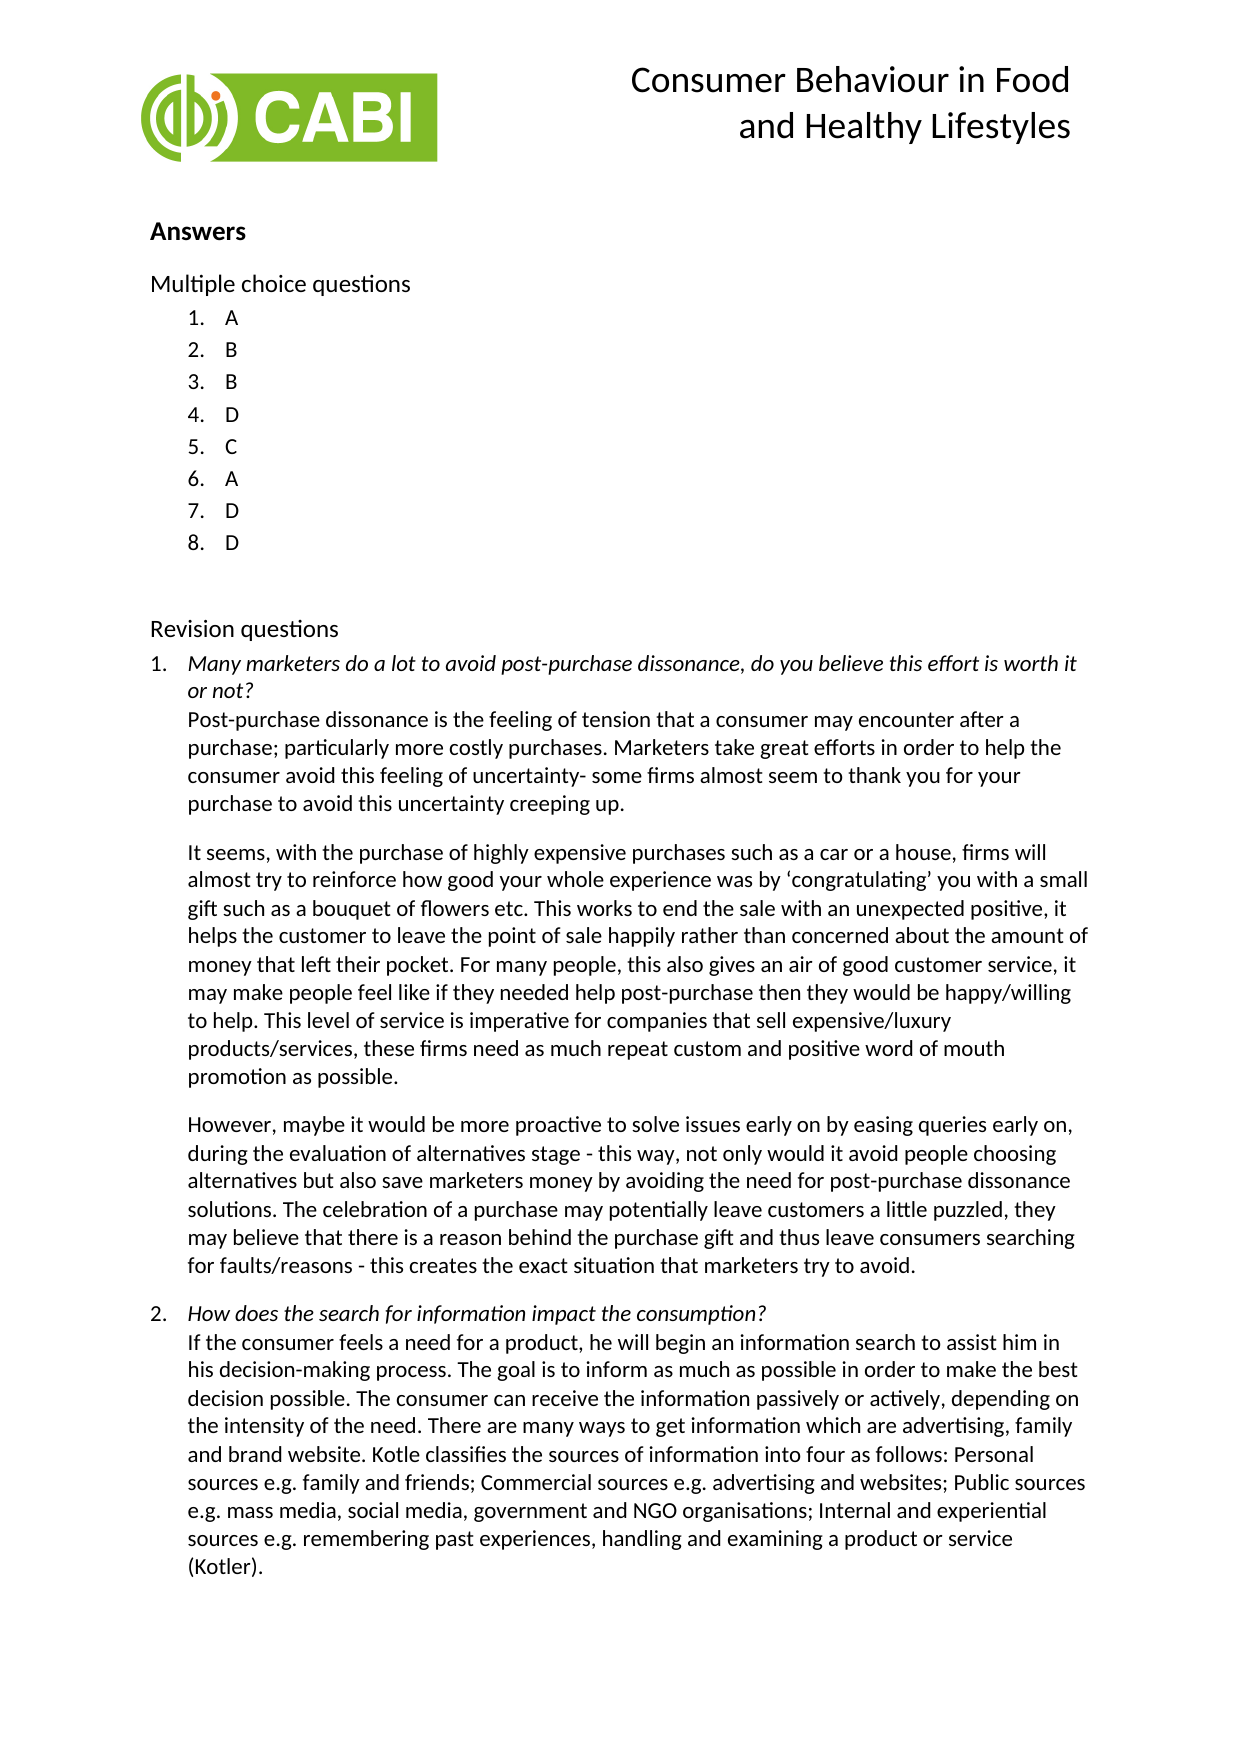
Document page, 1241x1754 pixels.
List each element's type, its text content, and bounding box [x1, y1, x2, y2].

picture [120, 73, 438, 162]
list How does the search for information impact the consumption? [150, 1299, 1090, 1328]
list D [187, 496, 1090, 524]
text Answers [150, 214, 1090, 247]
list A [187, 464, 1090, 492]
text Post-purchase dissonance is the feeling of tension that a consumer may encounter after a purchase; particularly more costly purchases. Marketers take great efforts in order to help the consumer avoid this feeling of uncertainty- some firms almost seem to thank you for your purchase to avoid this uncertainty creeping up. [187, 705, 1090, 817]
text It seems, with the purchase of highly expensive purchases such as a car or a house, firms will almost try to reinforce how good your whole experience was by ‘congratulating’ you with a small gift such as a bouquet of flowers etc. This works to end the sale with an unexpected positive, it helps the customer to leave the point of sale happily rather than concerned about the amount of money that left their pocket. For many people, this also gives an air of good customer service, it may make people feel like if they needed help post-purchase then they would be happy/willing to help. This level of service is imperative for companies that sell expensive/luxury products/services, these firms need as much repeat custom and positive word of mouth promotion as possible. [187, 838, 1090, 1090]
list A [187, 303, 1090, 331]
subtitle Multiple choice questions [150, 268, 1090, 299]
text If the consumer feels a need for a product, he will begin an information search to assist him in his decision-making process. The goal is to inform as much as possible in order to make the best decision possible. The consumer can receive the information passively or actively, depending on the intensity of the need. There are many ways to get information which are advertising, family and brand website. Kotle classifies the sources of information into four as follows: Personal sources e.g. family and friends; Commercial sources e.g. advertising and websites; Public sources e.g. mass media, social media, government and NGO organisations; Internal and experiential sources e.g. remembering past experiences, handling and examining a product or service (Kotler). [187, 1328, 1090, 1580]
list Many marketers do a lot to avoid post-purchase dissonance, do you believe this effort is worth it or not? [150, 649, 1090, 705]
list D [187, 528, 1090, 556]
list B [187, 367, 1090, 396]
list D [187, 400, 1090, 428]
list C [187, 432, 1090, 460]
subtitle Revision questions [150, 614, 1090, 644]
text However, maybe it would be more proactive to solve issues early on by easing queries early on, during the evaluation of alternatives stage - this way, not only would it avoid people choosing alternatives but also save marketers money by avoiding the need for post-purchase dissonance solutions. The celebration of a purchase may potentially leave customers a little puzzled, they may believe that there is a reason behind the purchase gift and thus leave consumers searching for faults/reasons - this creates the exact situation that marketers try to avoid. [187, 1111, 1090, 1279]
list B [187, 335, 1090, 363]
